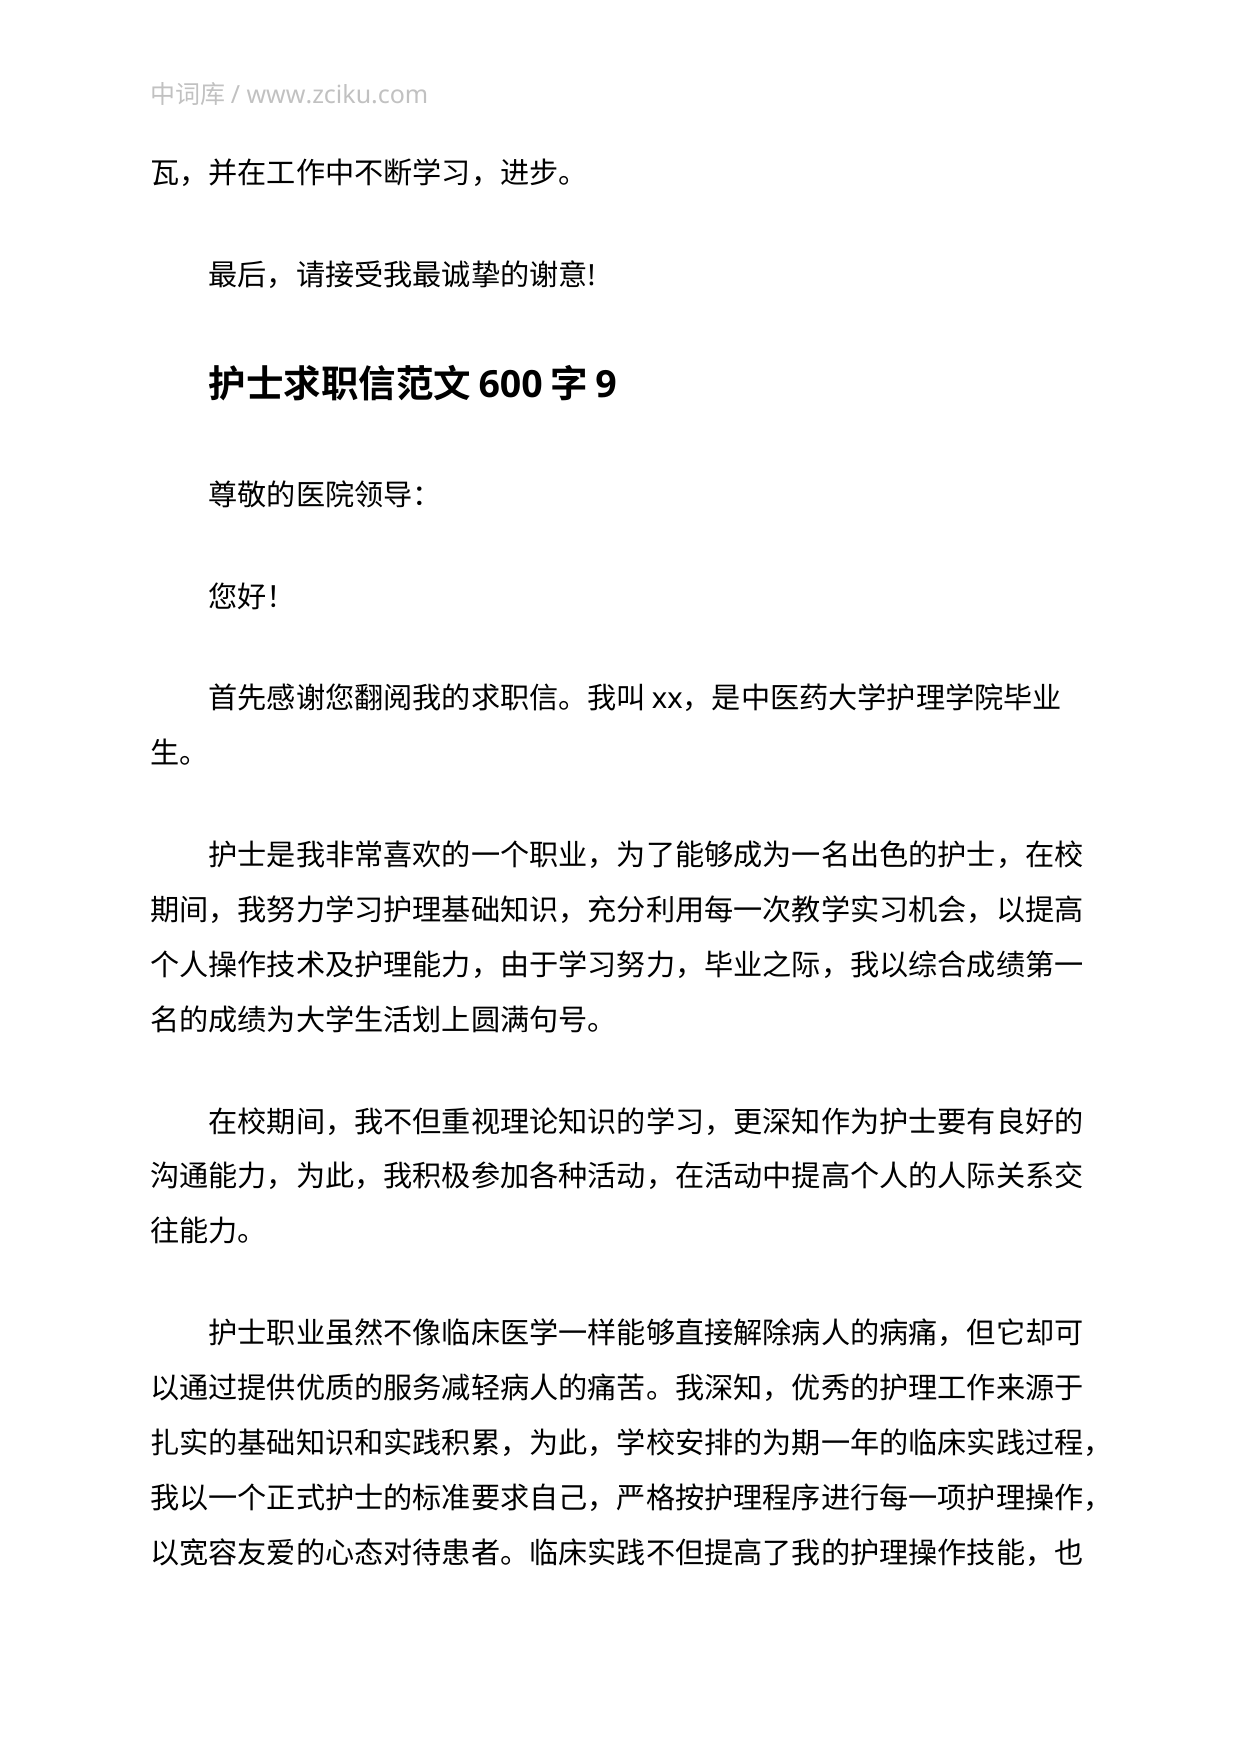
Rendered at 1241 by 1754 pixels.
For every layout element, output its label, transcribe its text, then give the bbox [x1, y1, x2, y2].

text 尊敬的医院领导： [150, 471, 1090, 514]
text 您好！ [150, 573, 1090, 615]
text 护士是我非常喜欢的一个职业，为了能够成为一名出色的护士，在校期间，我努力学习护理基础知识，充分利用每一次教学实习机会，以提高个人操作技术及护理能力，由于学习努力，毕业之际，我以综合成绩第一名的成绩为大学生活划上圆满句号。 [150, 832, 1090, 1039]
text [150, 150, 1090, 192]
text 最后，请接受我最诚挚的谢意! [150, 252, 1090, 294]
text 首先感谢您翻阅我的求职信。我叫xx，是中医药大学护理学院毕业生。 [150, 675, 1090, 772]
text 在校期间，我不但重视理论知识的学习，更深知作为护士要有良好的沟通能力，为此，我积极参加各种活动，在活动中提高个人的人际关系交往能力。 [150, 1098, 1090, 1250]
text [150, 1310, 1090, 1572]
text 护士求职信范文600字9 [150, 354, 1090, 408]
